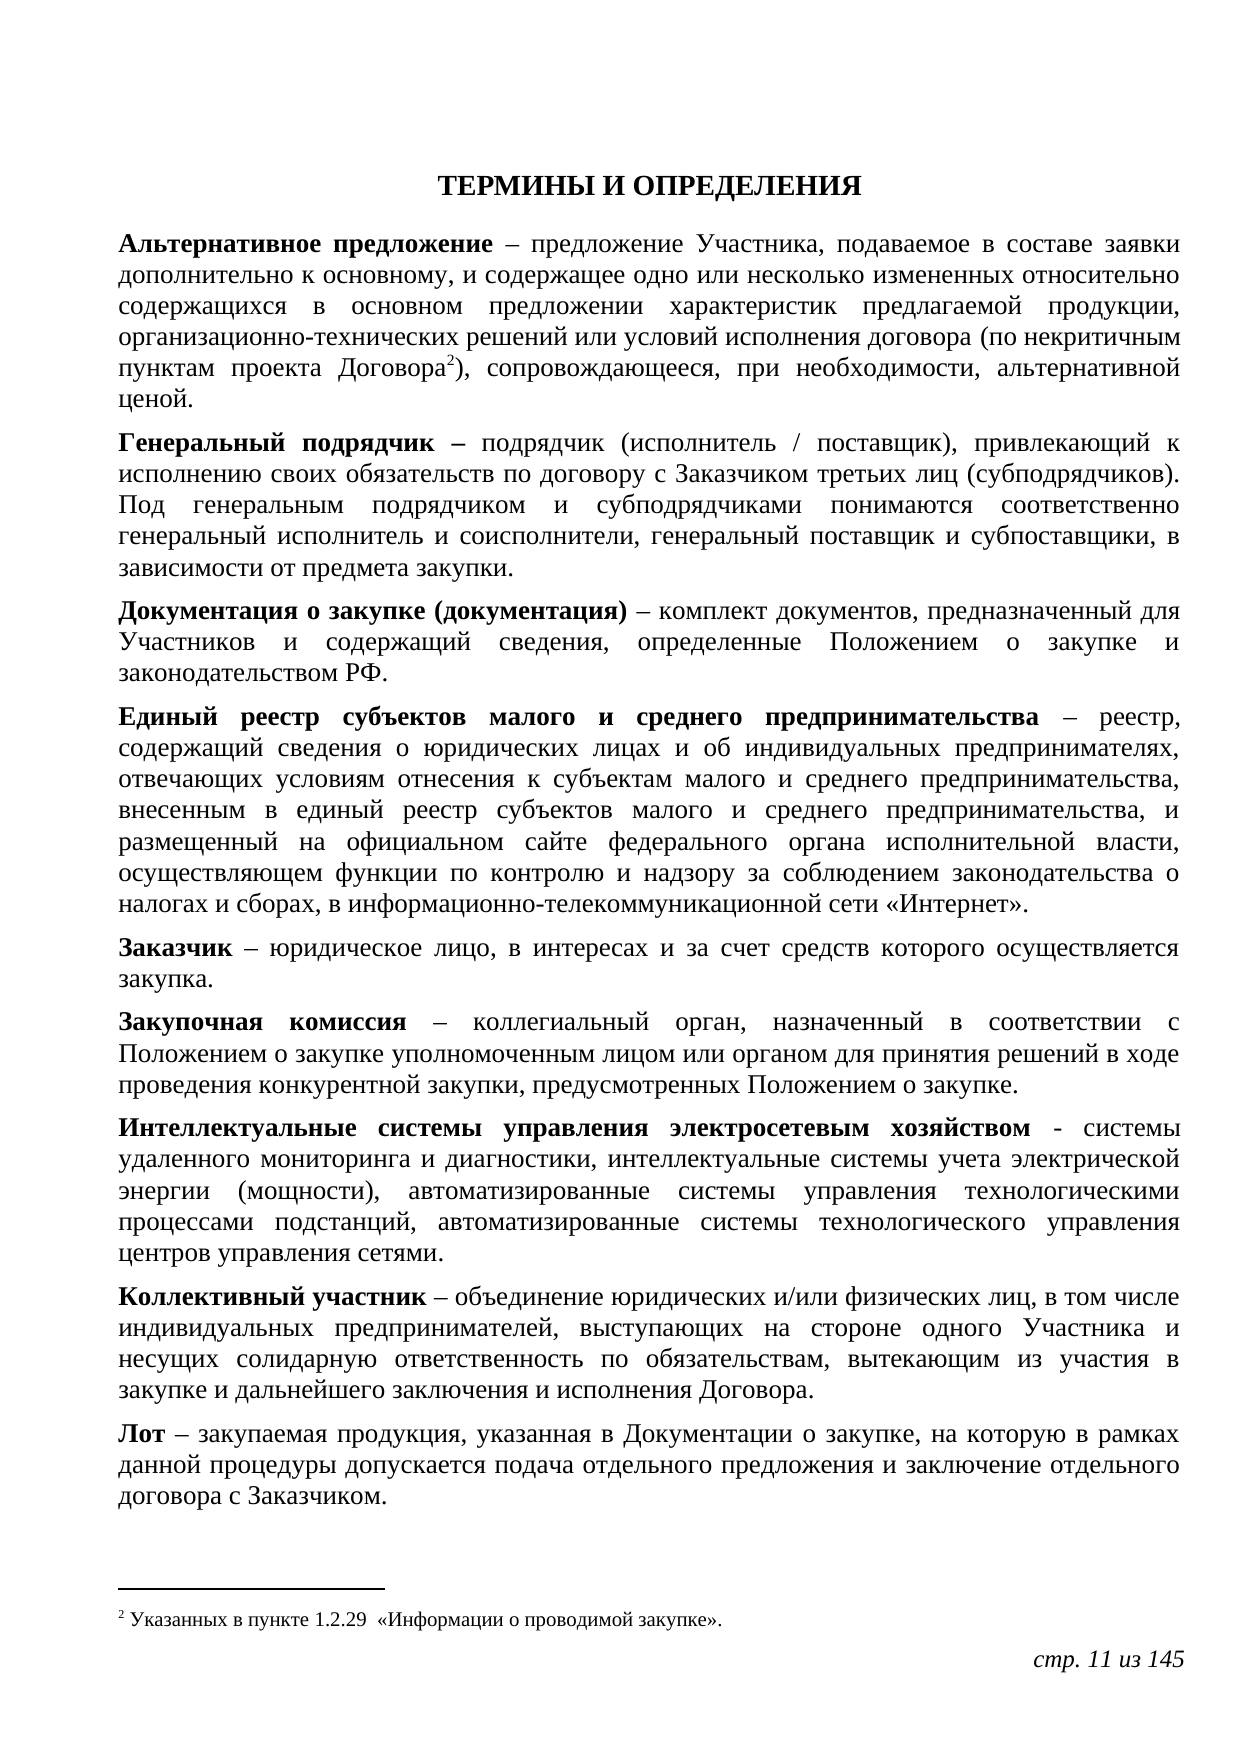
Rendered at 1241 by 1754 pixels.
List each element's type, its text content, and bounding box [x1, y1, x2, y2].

text Закупочная комиссия – коллегиальный орган, назначенный в соответствии с Положением о закупке уполномоченным лицом или органом для принятия решений в ходе проведения конкурентной закупки, предусмотренных Положением о закупке. [118, 1006, 1181, 1099]
text Коллективный участник – объединение юридических и/или физических лиц, в том числе индивидуальных предпринимателей, выступающих на стороне одного Участника и несущих солидарную ответственность по обязательствам, вытекающим из участия в закупке и дальнейшего заключения и исполнения Договора. [118, 1280, 1181, 1404]
text Заказчик – юридическое лицо, в интересах и за счет средств которого осуществляется закупка. [118, 931, 1181, 993]
text Альтернативное предложение – предложение Участника, подаваемое в составе заявки дополнительно к основному, и содержащее одно или несколько измененных относительно содержащихся в основном предложении характеристик предлагаемой продукции, организационно-технических решений или условий исполнения договора (по некритичным пунктам проекта Договора), сопровождающееся, при необходимости, альтернативной ценой. [118, 227, 1181, 413]
text Документация о закупке (документация) – комплект документов, предназначенный для Участников и содержащий сведения, определенные Положением о закупке и законодательством РФ. [118, 594, 1181, 688]
text Лот – закупаемая продукция, указанная в Документации о закупке, на которую в рамках данной процедуры допускается подача отдельного предложения и заключение отдельного договора с Заказчиком. [118, 1417, 1181, 1510]
text Единый реестр субъектов малого и среднего предпринимательства – реестр, содержащий сведения о юридических лицах и об индивидуальных предпринимателях, отвечающих условиям отнесения к субъектам малого и среднего предпринимательства, внесенным в единый реестр субъектов малого и среднего предпринимательства, и размещенный на официальном сайте федерального органа исполнительной власти, осуществляющем функции по контролю и надзору за соблюдением законодательства о налогах и сборах, в информационно-телекоммуникационной сети «Интернет». [118, 700, 1181, 918]
text Интеллектуальные системы управления электросетевым хозяйством - системы удаленного мониторинга и диагностики, интеллектуальные системы учета электрической энергии (мощности), автоматизированные системы управления технологическими процессами подстанций, автоматизированные системы технологического управления центров управления сетями. [118, 1111, 1181, 1267]
subtitle ТЕРМИНЫ И ОПРЕДЕЛЕНИЯ [118, 168, 1181, 202]
text Генеральный подрядчик – подрядчик (исполнитель / поставщик), привлекающий к исполнению своих обязательств по договору с Заказчиком третьих лиц (субподрядчиков). Под генеральным подрядчиком и субподрядчиками понимаются соответственно генеральный исполнитель и соисполнители, генеральный поставщик и субпоставщики, в зависимости от предмета закупки. [118, 426, 1181, 582]
